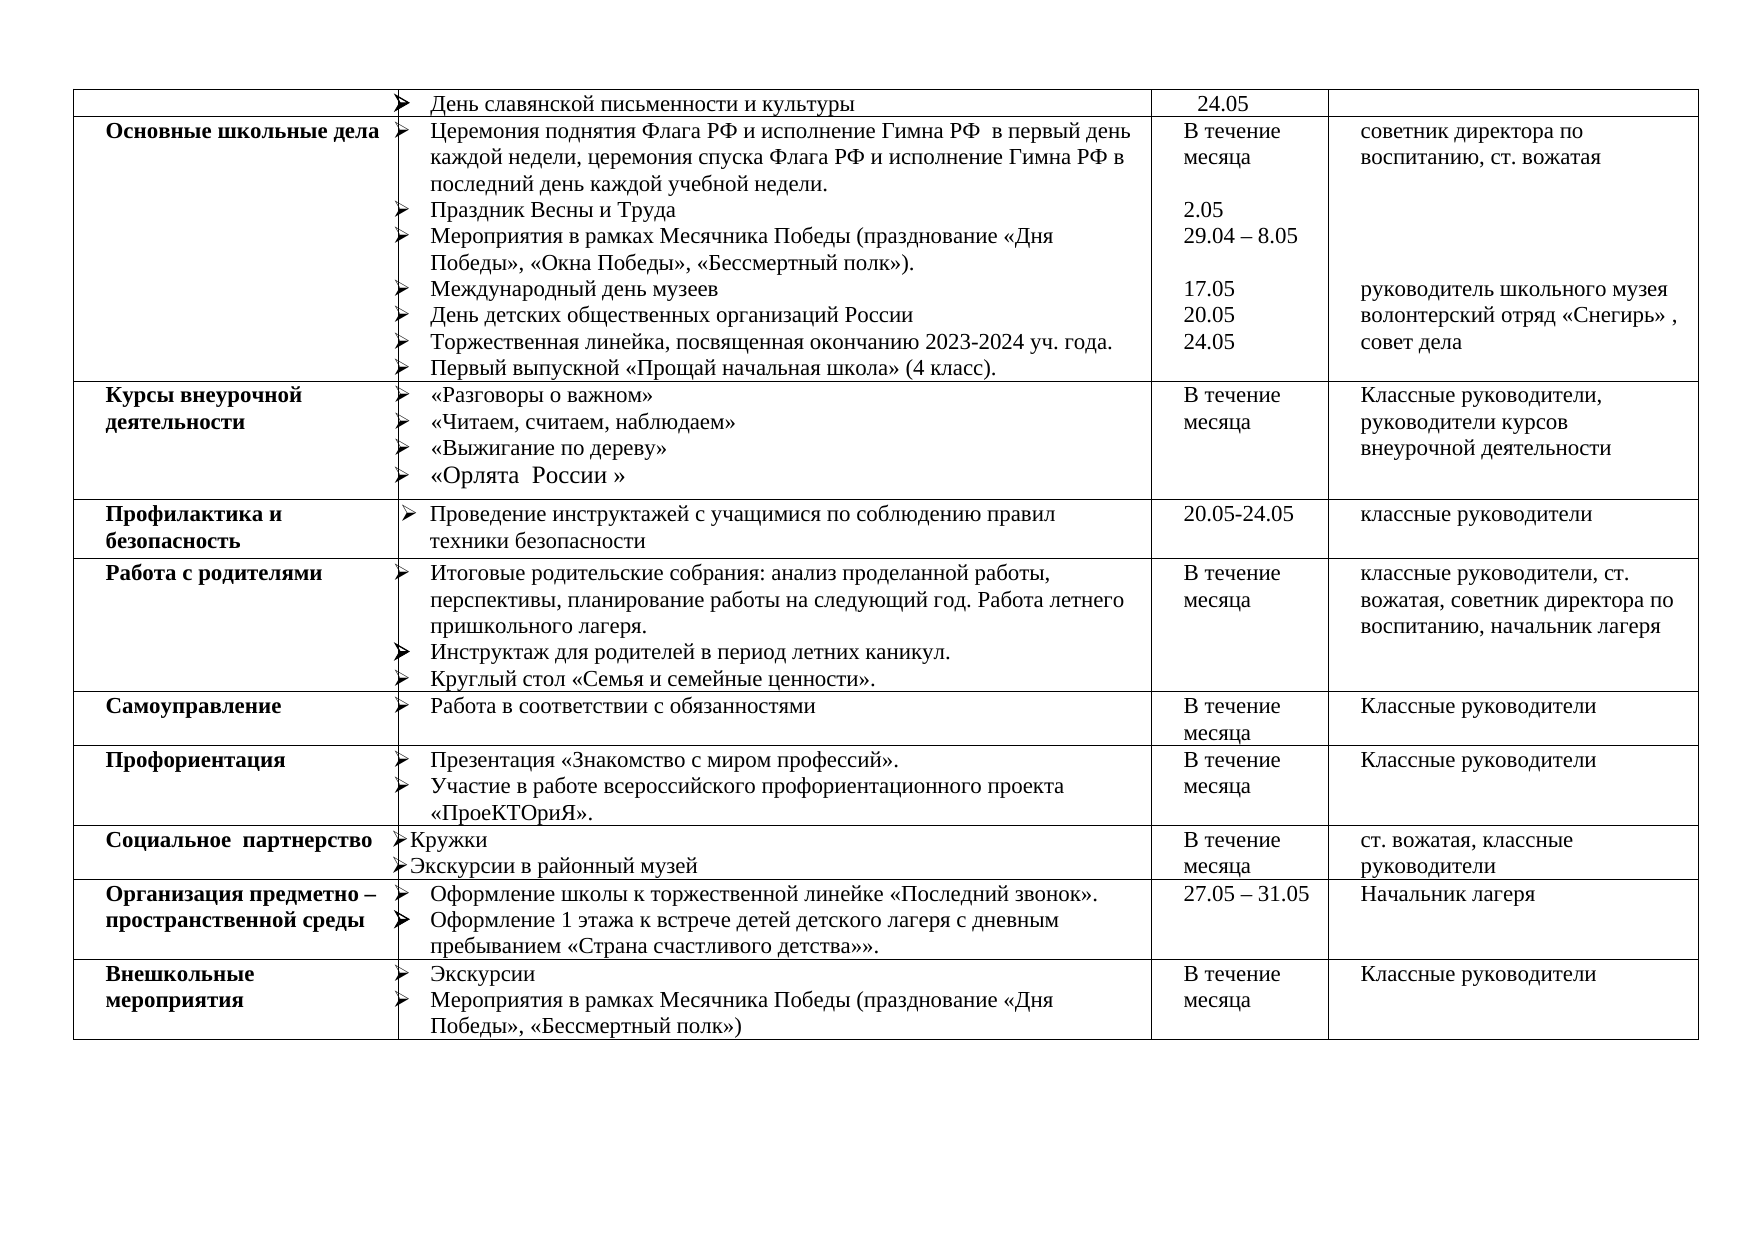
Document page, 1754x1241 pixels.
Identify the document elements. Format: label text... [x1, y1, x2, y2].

table_cell Презентация «Знакомство с миром профессий». Участие в работе всероссийского профориентационного проекта «ПроеКТОриЯ». [399, 746, 1151, 825]
table_cell 24.05 [1152, 90, 1328, 116]
table_cell Экскурсии Мероприятия в рамках Месячника Победы (празднование «Дня Победы», «Бессмертный полк») [399, 960, 1151, 1039]
table_cell классные руководители [1329, 500, 1698, 558]
table_cell Классные руководители [1329, 692, 1698, 745]
table_cell В течение месяца [1152, 746, 1328, 825]
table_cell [1329, 90, 1698, 116]
table_cell классные руководители, ст. вожатая, советник директора по воспитанию, начальник лагеря [1329, 559, 1698, 691]
table_cell Школьный урок [74, 90, 398, 116]
table_cell Социальное партнерство [74, 826, 398, 879]
table_cell 27.05 – 31.05 [1152, 880, 1328, 959]
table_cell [399, 90, 1151, 116]
table_cell Начальник лагеря [1329, 880, 1698, 959]
table_cell Кружки Экскурсии в районный музей [399, 826, 1151, 879]
table_cell Оформление школы к торжественной линейке «Последний звонок». Оформление 1 этажа к встрече детей детского лагеря с дневным пребыванием «Страна счастливого детства»». [399, 880, 1151, 959]
table_cell В течение месяца [1152, 826, 1328, 879]
table_cell Итоговые родительские собрания: анализ проделанной работы, перспективы, планирование работы на следующий год. Работа летнего пришкольного лагеря. Инструктаж для родителей в период летних каникул. Круглый стол «Семья и семейные ценности». [399, 559, 1151, 691]
table_cell Классные руководители [1329, 960, 1698, 1039]
table_cell В течение месяца [1152, 382, 1328, 499]
table_cell Профилактика и безопасность [74, 500, 398, 558]
table_cell Церемония поднятия Флага РФ и исполнение Гимна РФ в первый день каждой недели, церемония спуска Флага РФ и исполнение Гимна РФ в последний день каждой учебной недели. Праздник Весны и Труда Мероприятия в рамках Месячника Победы (празднование «Дня Победы», «Окна Победы», «Бессмертный полк»). Международный день музеев День детских общественных организаций России Торжественная линейка, посвященная окончанию 2023-2024 уч. года. Первый выпускной «Прощай начальная школа» (4 класс). [399, 117, 1151, 381]
table_cell 20.05-24.05 [1152, 500, 1328, 558]
table_cell Проведение инструктажей с учащимися по соблюдению правил техники безопасности [399, 500, 1151, 558]
table_cell В течение месяца [1152, 960, 1328, 1039]
table_cell Работа с родителями [74, 559, 398, 691]
table_cell В течение месяца [1152, 692, 1328, 745]
table_cell Основные школьные дела [74, 117, 398, 381]
table_cell Классные руководители, руководители курсов внеурочной деятельности [1329, 382, 1698, 499]
table_cell советник директора по воспитанию, ст. вожатая руководитель школьного музея волонтерский отряд «Снегирь» , совет дела [1329, 117, 1698, 381]
table_cell «Разговоры о важном» «Читаем, считаем, наблюдаем» «Выжигание по дереву» «Орлята России » [399, 382, 1151, 499]
table_cell ст. вожатая, классные руководители [1329, 826, 1698, 879]
table_cell В течение месяца 2.05 29.04 – 8.05 17.05 20.05 24.05 [1152, 117, 1328, 381]
table_cell Классные руководители [1329, 746, 1698, 825]
table_cell Курсы внеурочной деятельности [74, 382, 398, 499]
table_cell Самоуправление [74, 692, 398, 745]
table_cell Организация предметно – пространственной среды [74, 880, 398, 959]
table_cell Профориентация [74, 746, 398, 825]
table_cell В течение месяца [1152, 559, 1328, 691]
table_cell Работа в соответствии с обязанностями [399, 692, 1151, 745]
table_cell Внешкольные мероприятия [74, 960, 398, 1039]
